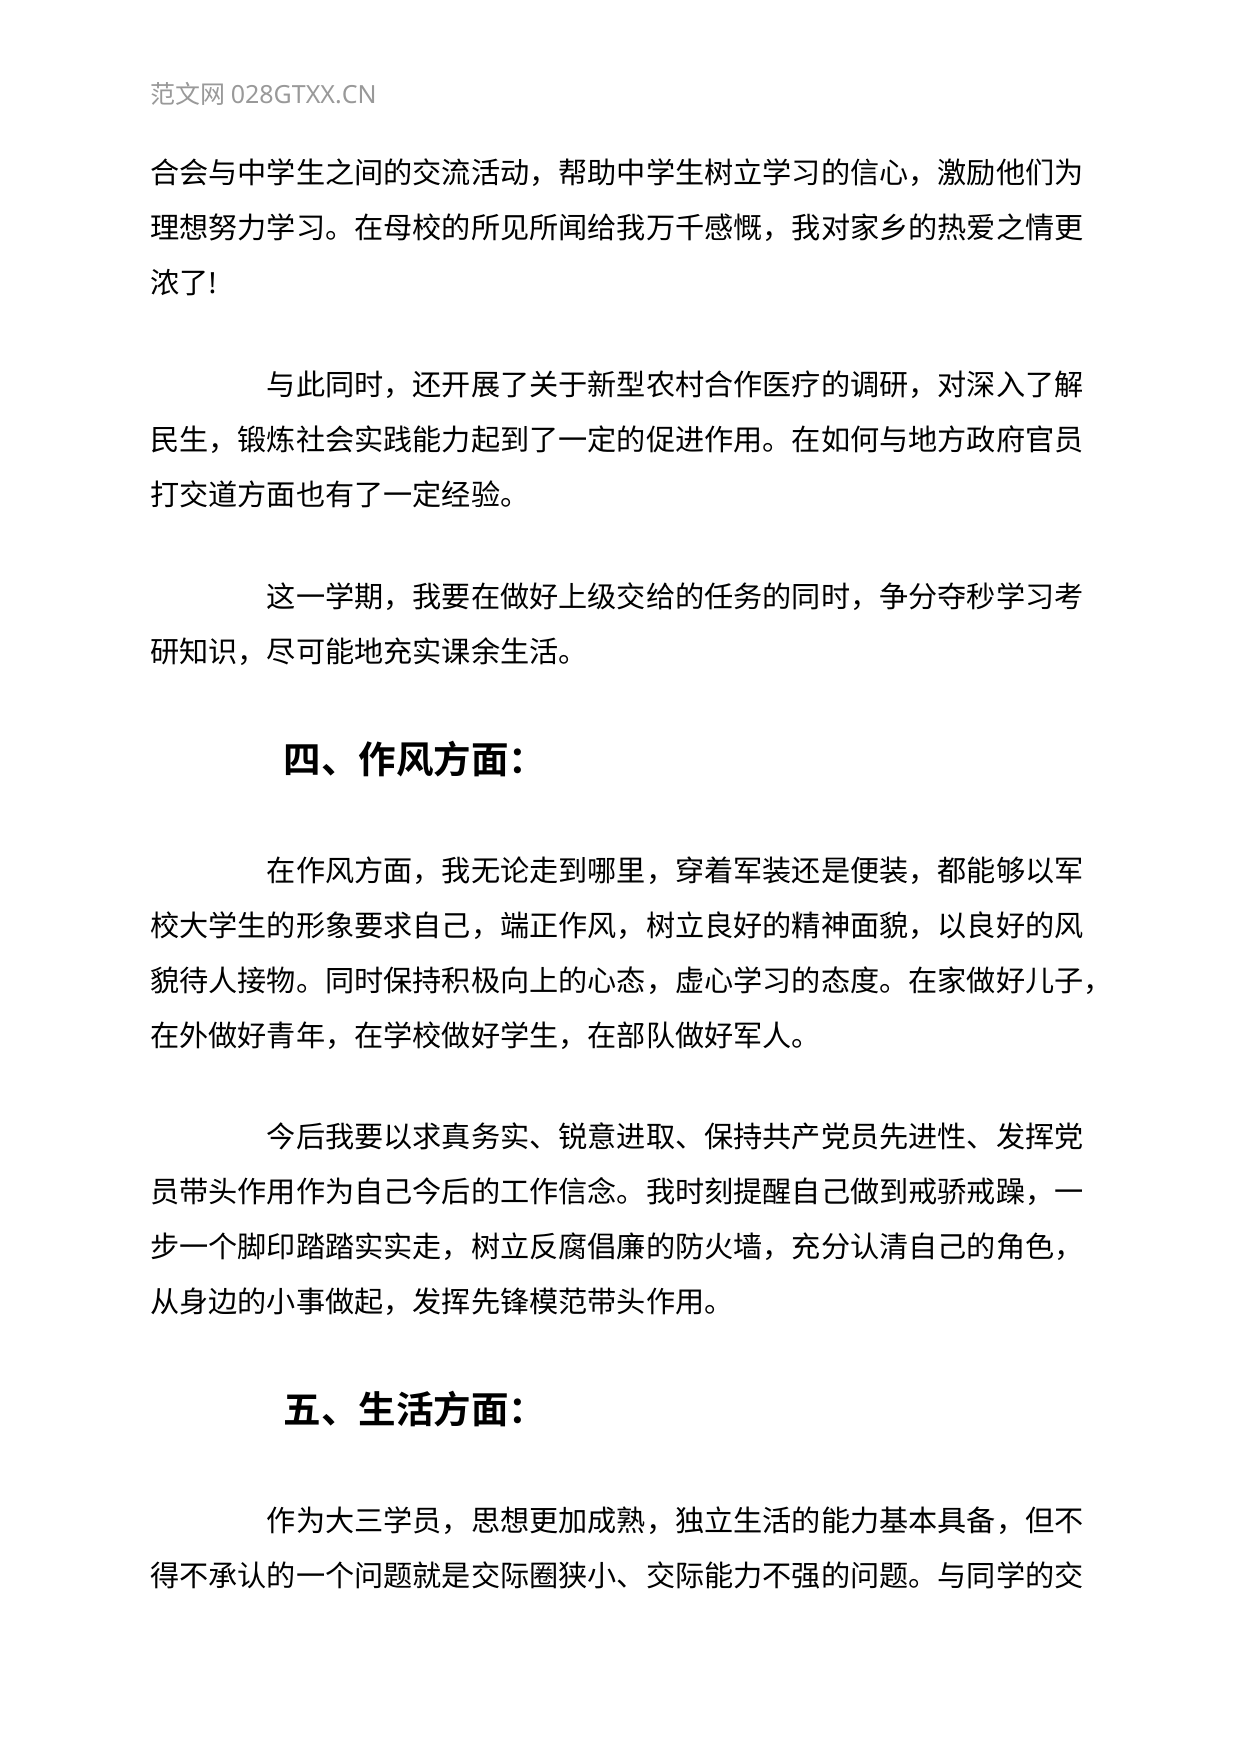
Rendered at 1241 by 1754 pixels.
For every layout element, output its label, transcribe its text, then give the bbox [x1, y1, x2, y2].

text 在作风方面，我无论走到哪里，穿着军装还是便装，都能够以军校大学生的形象要求自己，端正作风，树立良好的精神面貌，以良好的风貌待人接物。同时保持积极向上的心态，虚心学习的态度。在家做好儿子，在外做好青年，在学校做好学生，在部队做好军人。 [150, 847, 1090, 1054]
text 这一学期，我要在做好上级交给的任务的同时，争分夺秒学习考研知识，尽可能地充实课余生活。 [150, 573, 1090, 671]
text 与此同时，还开展了关于新型农村合作医疗的调研，对深入了解民生，锻炼社会实践能力起到了一定的促进作用。在如何与地方政府官员打交道方面也有了一定经验。 [150, 362, 1090, 514]
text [150, 1498, 1090, 1595]
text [150, 150, 1090, 302]
text 今后我要以求真务实、锐意进取、保持共产党员先进性、发挥党员带头作用作为自己今后的工作信念。我时刻提醒自己做到戒骄戒躁，一步一个脚印踏踏实实走，树立反腐倡廉的防火墙，充分认清自己的角色，从身边的小事做起，发挥先锋模范带头作用。 [150, 1114, 1090, 1321]
text 五、生活方面： [150, 1380, 1090, 1434]
text 四、作风方面： [150, 730, 1090, 784]
